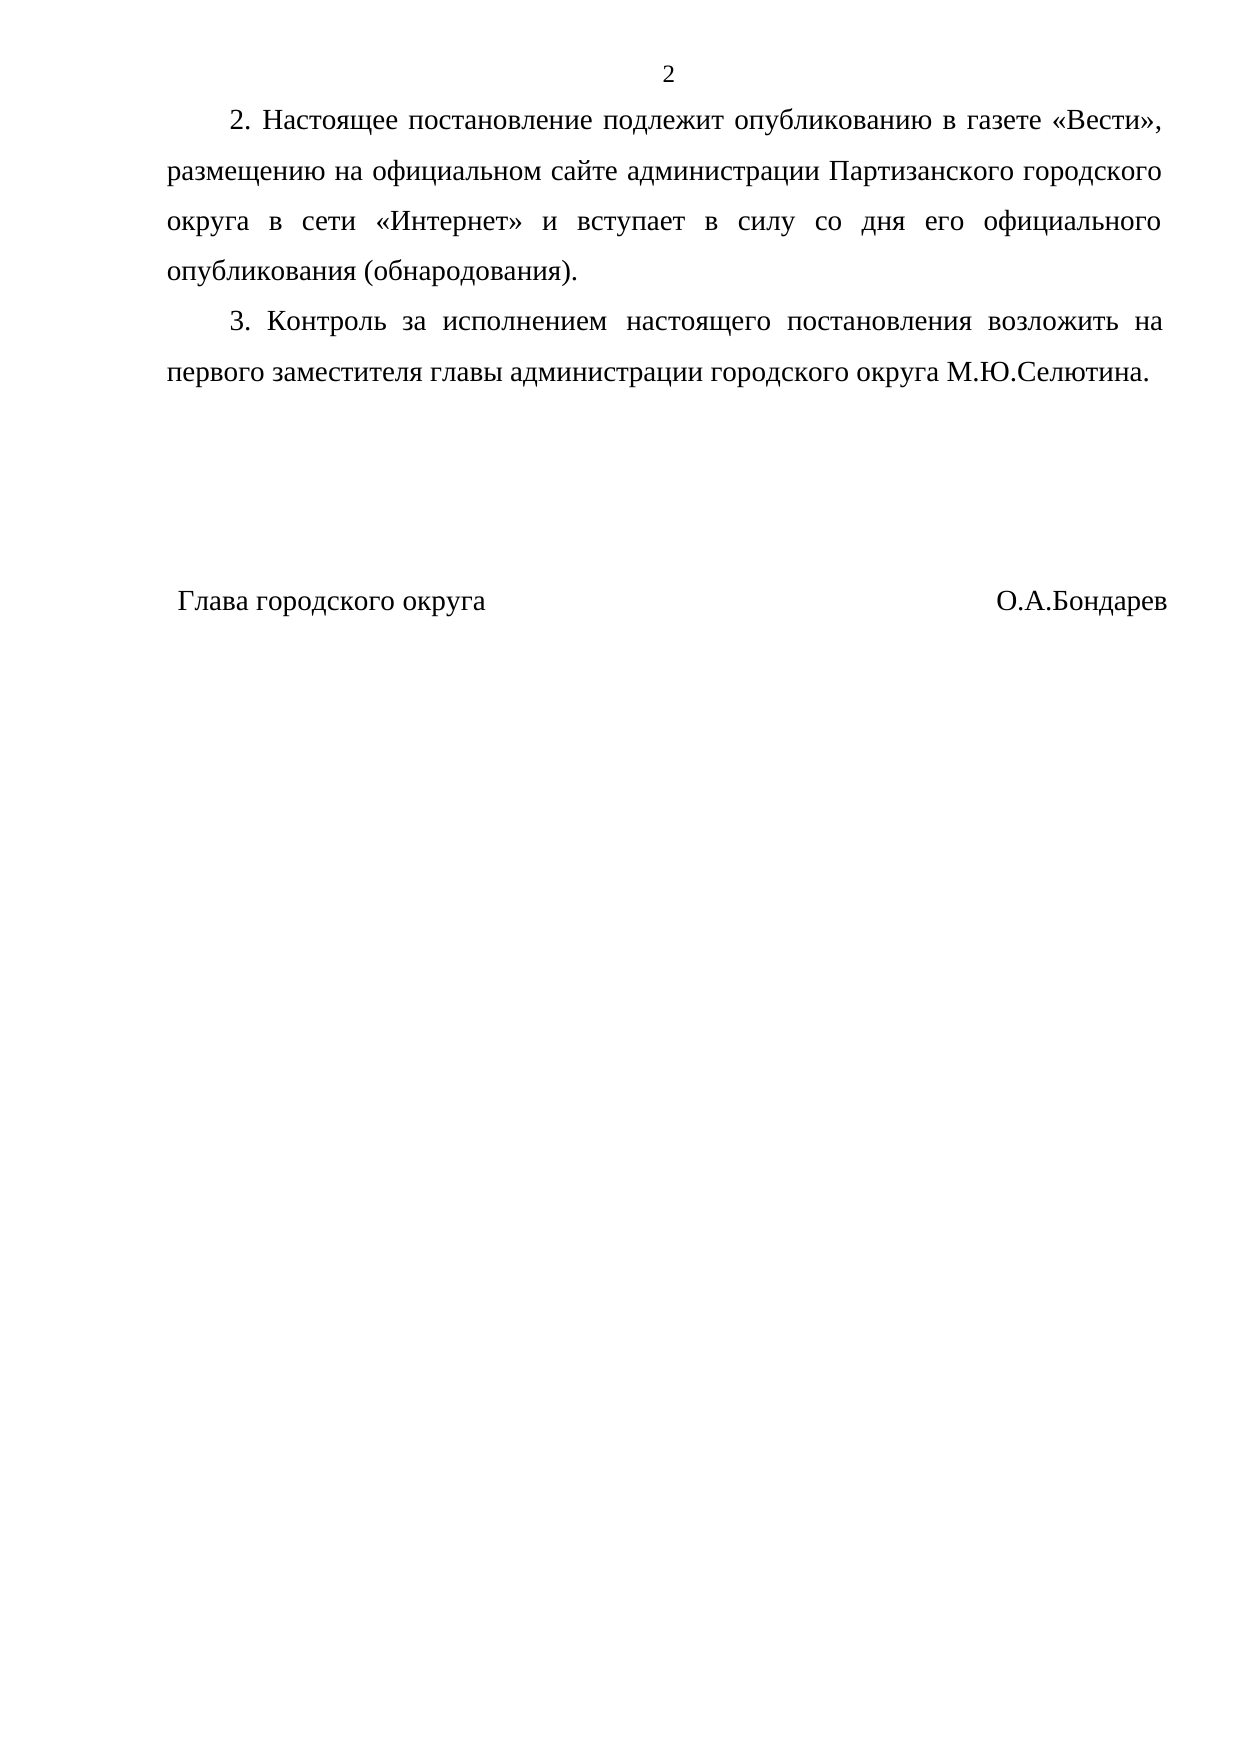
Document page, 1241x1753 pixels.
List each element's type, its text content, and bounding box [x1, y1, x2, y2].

text 3. Контроль за исполнением настоящего постановления возложить на первого заместителя главы администрации городского округа М.Ю.Селютина. [167, 303, 1163, 387]
text 2. Настоящее постановление подлежит опубликованию в газете «Вести», размещению на официальном сайте администрации Партизанского городского округа в сети «Интернет» и вступает в силу со дня его официального опубликования (обнародования). [167, 102, 1163, 287]
text 2 [177, 59, 1159, 88]
text Глава городского округа О.А.Бондарев [177, 583, 1171, 617]
